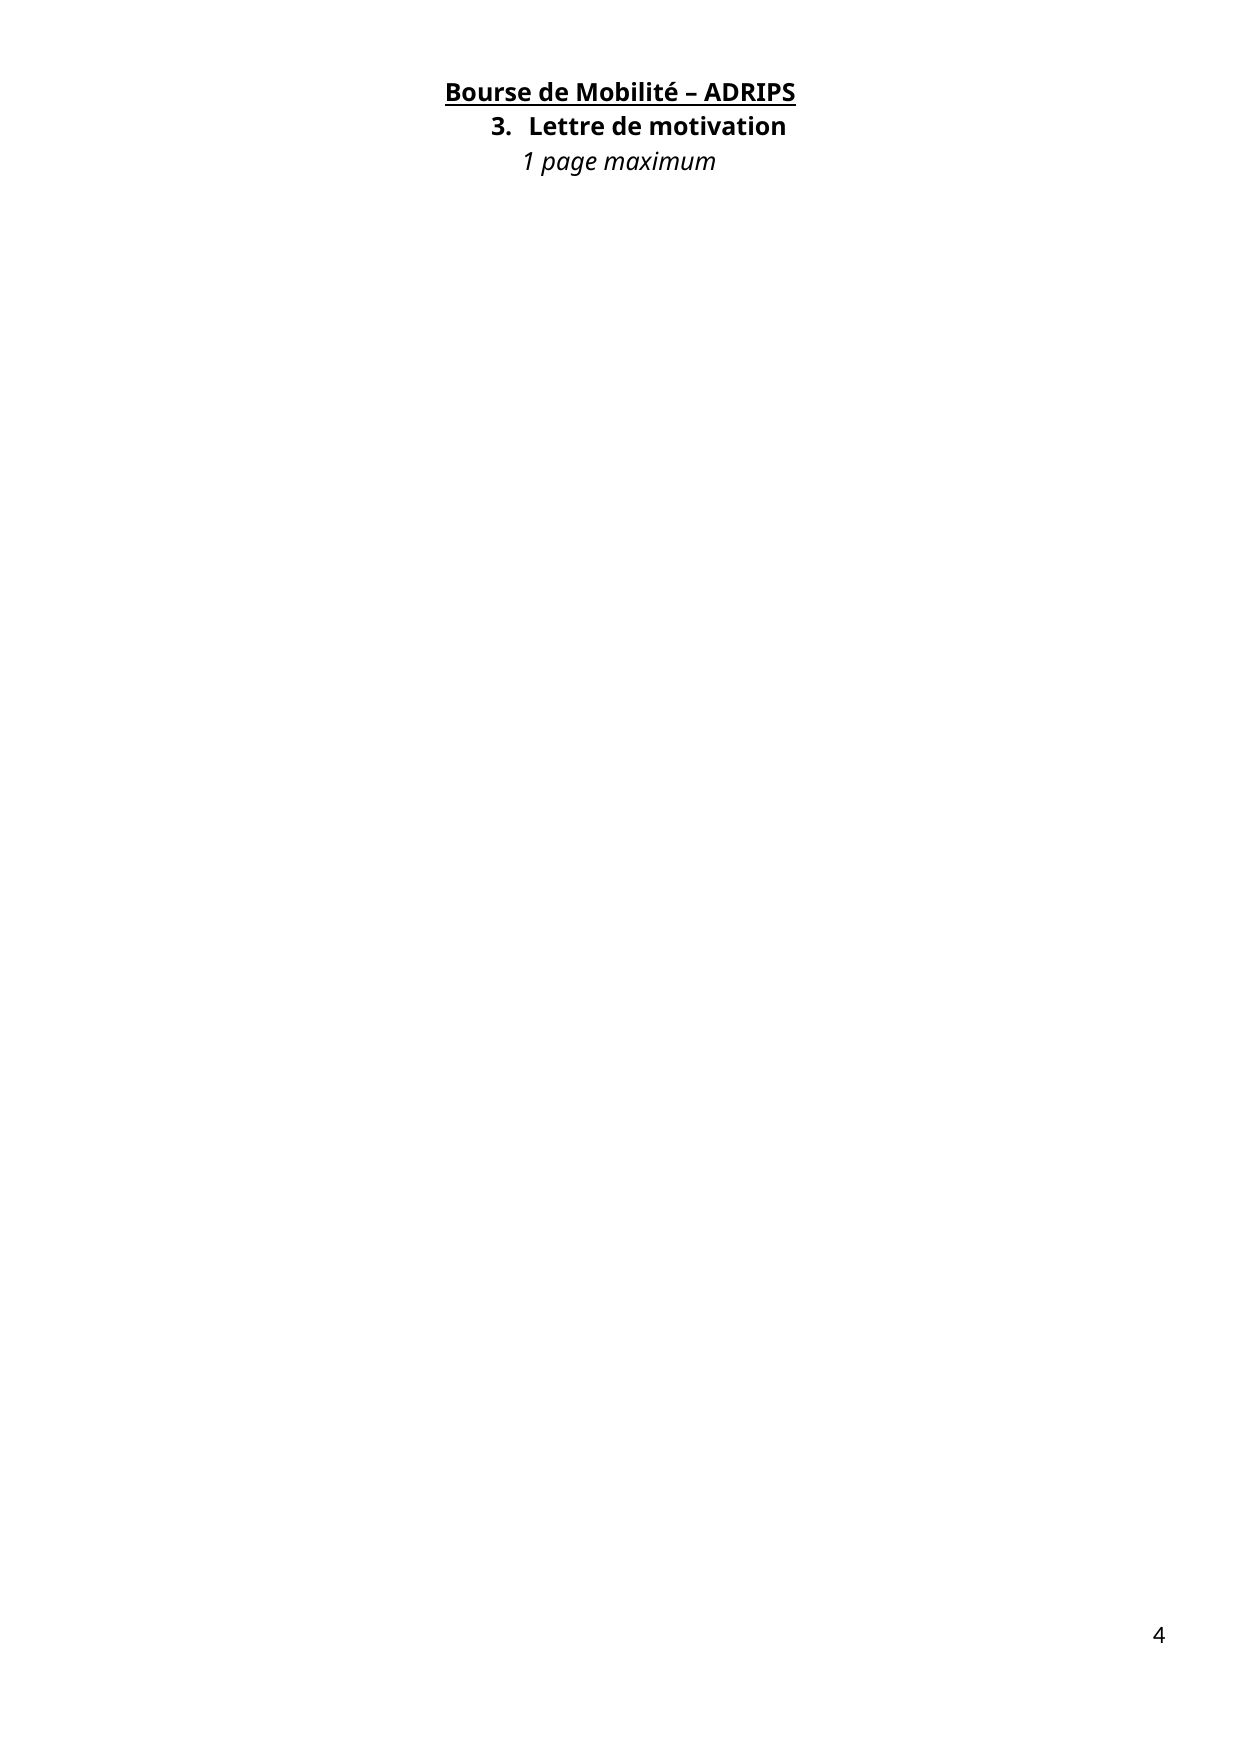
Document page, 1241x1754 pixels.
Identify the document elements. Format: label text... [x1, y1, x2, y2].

list Lettre de motivation [112, 109, 1165, 143]
text 1 page maximum [75, 143, 1165, 177]
text Bourse de Mobilité – ADRIPS [75, 75, 1165, 109]
